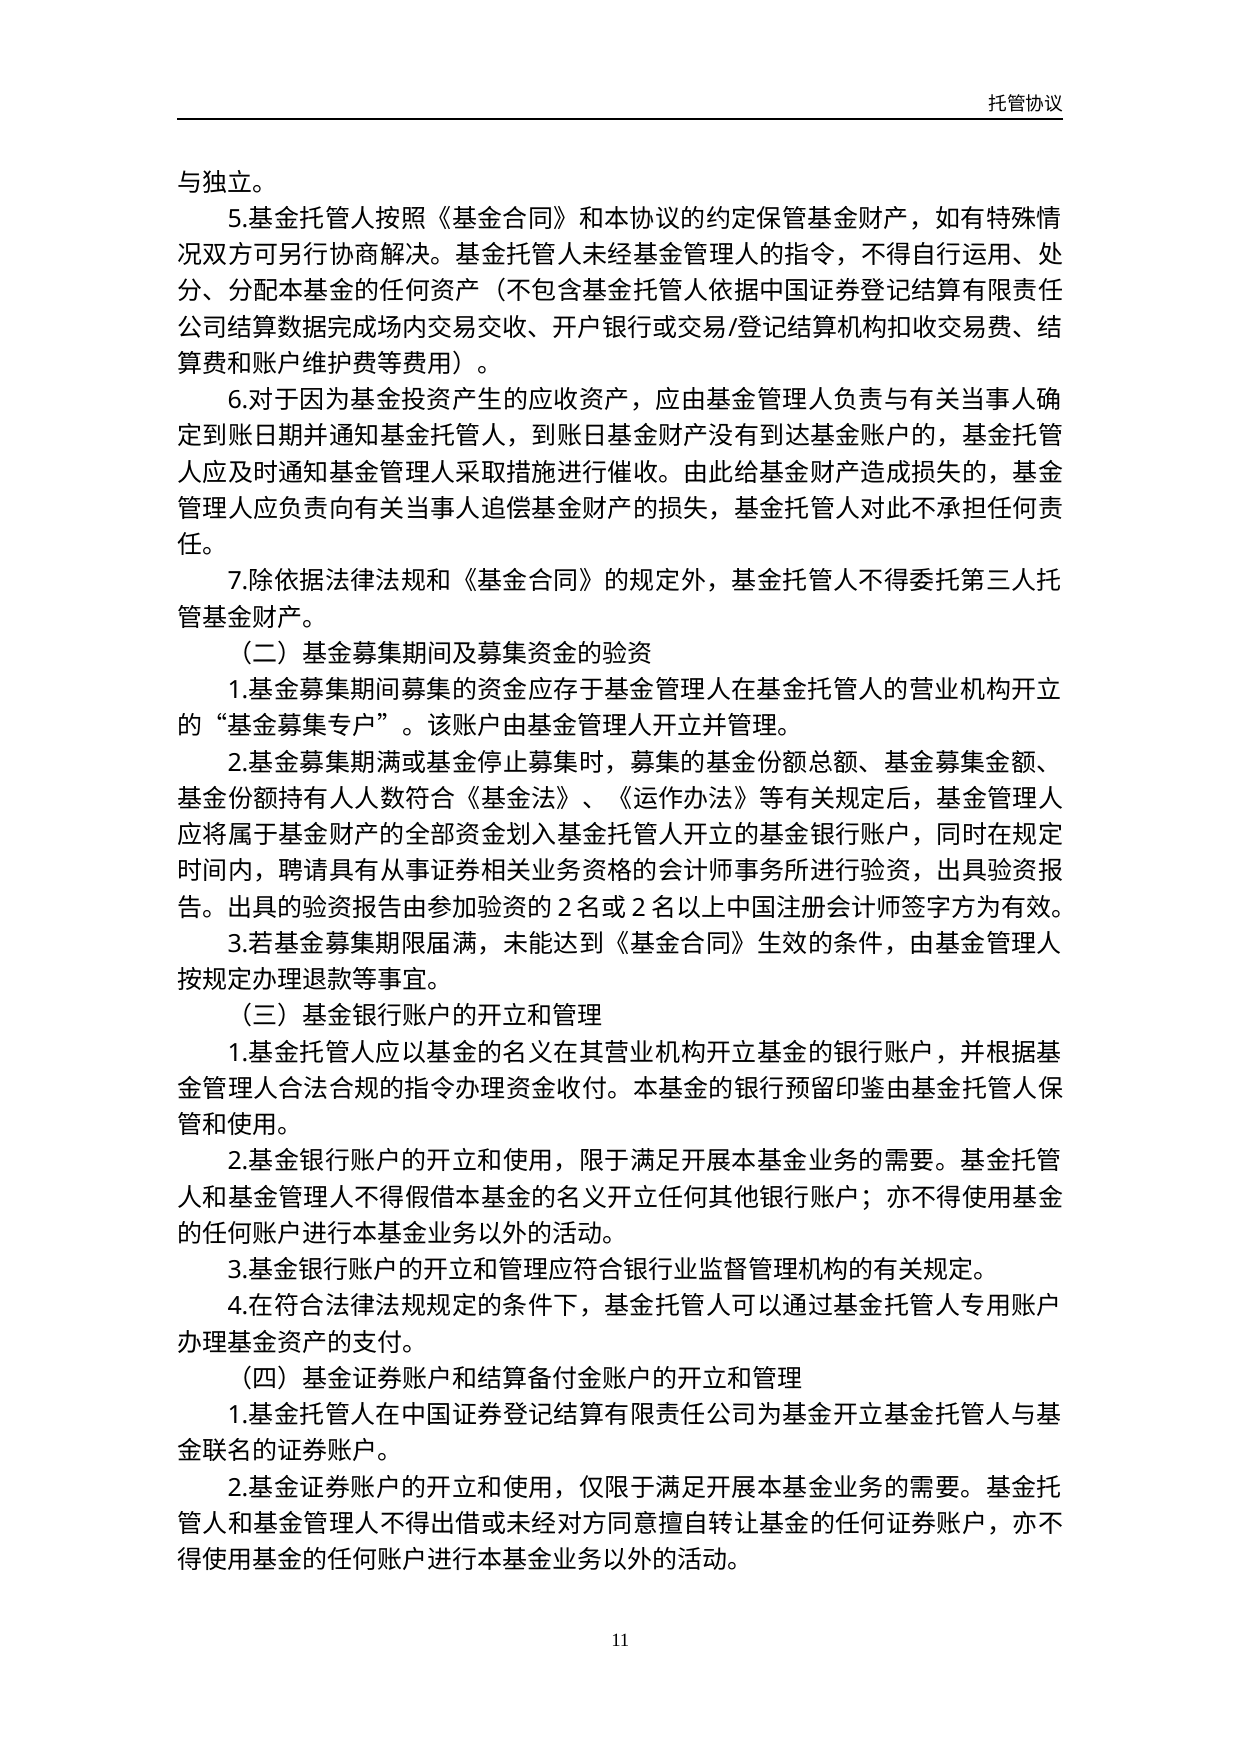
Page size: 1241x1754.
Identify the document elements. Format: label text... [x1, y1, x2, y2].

text 2.基金证券账户的开立和使用，仅限于满足开展本基金业务的需要。基金托管人和基金管理人不得出借或未经对方同意擅自转让基金的任何证券账户，亦不得使用基金的任何账户进行本基金业务以外的活动。 [177, 1467, 1063, 1576]
text 4.在符合法律法规规定的条件下，基金托管人可以通过基金托管人专用账户办理基金资产的支付。 [177, 1286, 1063, 1358]
text 3.若基金募集期限届满，未能达到《基金合同》生效的条件，由基金管理人按规定办理退款等事宜。 [177, 923, 1063, 996]
text （二）基金募集期间及募集资金的验资 [177, 633, 1063, 669]
text 2.基金募集期满或基金停止募集时，募集的基金份额总额、基金募集金额、基金份额持有人人数符合《基金法》、《运作办法》等有关规定后，基金管理人应将属于基金财产的全部资金划入基金托管人开立的基金银行账户，同时在规定时间内，聘请具有从事证券相关业务资格的会计师事务所进行验资，出具验资报告。出具的验资报告由参加验资的2名或2名以上中国注册会计师签字方为有效。 [177, 742, 1063, 923]
text （四）基金证券账户和结算备付金账户的开立和管理 [177, 1358, 1063, 1394]
text 1.基金托管人应以基金的名义在其营业机构开立基金的银行账户，并根据基金管理人合法合规的指令办理资金收付。本基金的银行预留印鉴由基金托管人保管和使用。 [177, 1032, 1063, 1141]
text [177, 162, 1063, 198]
text 3.基金银行账户的开立和管理应符合银行业监督管理机构的有关规定。 [177, 1249, 1063, 1286]
text 2.基金银行账户的开立和使用，限于满足开展本基金业务的需要。基金托管人和基金管理人不得假借本基金的名义开立任何其他银行账户；亦不得使用基金的任何账户进行本基金业务以外的活动。 [177, 1141, 1063, 1249]
text （三）基金银行账户的开立和管理 [177, 996, 1063, 1032]
text 1.基金募集期间募集的资金应存于基金管理人在基金托管人的营业机构开立的“基金募集专户”。该账户由基金管理人开立并管理。 [177, 669, 1063, 742]
text 7.除依据法律法规和《基金合同》的规定外，基金托管人不得委托第三人托管基金财产。 [177, 561, 1063, 633]
text 5.基金托管人按照《基金合同》和本协议的约定保管基金财产，如有特殊情况双方可另行协商解决。基金托管人未经基金管理人的指令，不得自行运用、处分、分配本基金的任何资产（不包含基金托管人依据中国证券登记结算有限责任公司结算数据完成场内交易交收、开户银行或交易/登记结算机构扣收交易费、结算费和账户维护费等费用）。 [177, 198, 1063, 379]
text 6.对于因为基金投资产生的应收资产，应由基金管理人负责与有关当事人确定到账日期并通知基金托管人，到账日基金财产没有到达基金账户的，基金托管人应及时通知基金管理人采取措施进行催收。由此给基金财产造成损失的，基金管理人应负责向有关当事人追偿基金财产的损失，基金托管人对此不承担任何责任。 [177, 379, 1063, 561]
text 1.基金托管人在中国证券登记结算有限责任公司为基金开立基金托管人与基金联名的证券账户。 [177, 1394, 1063, 1467]
